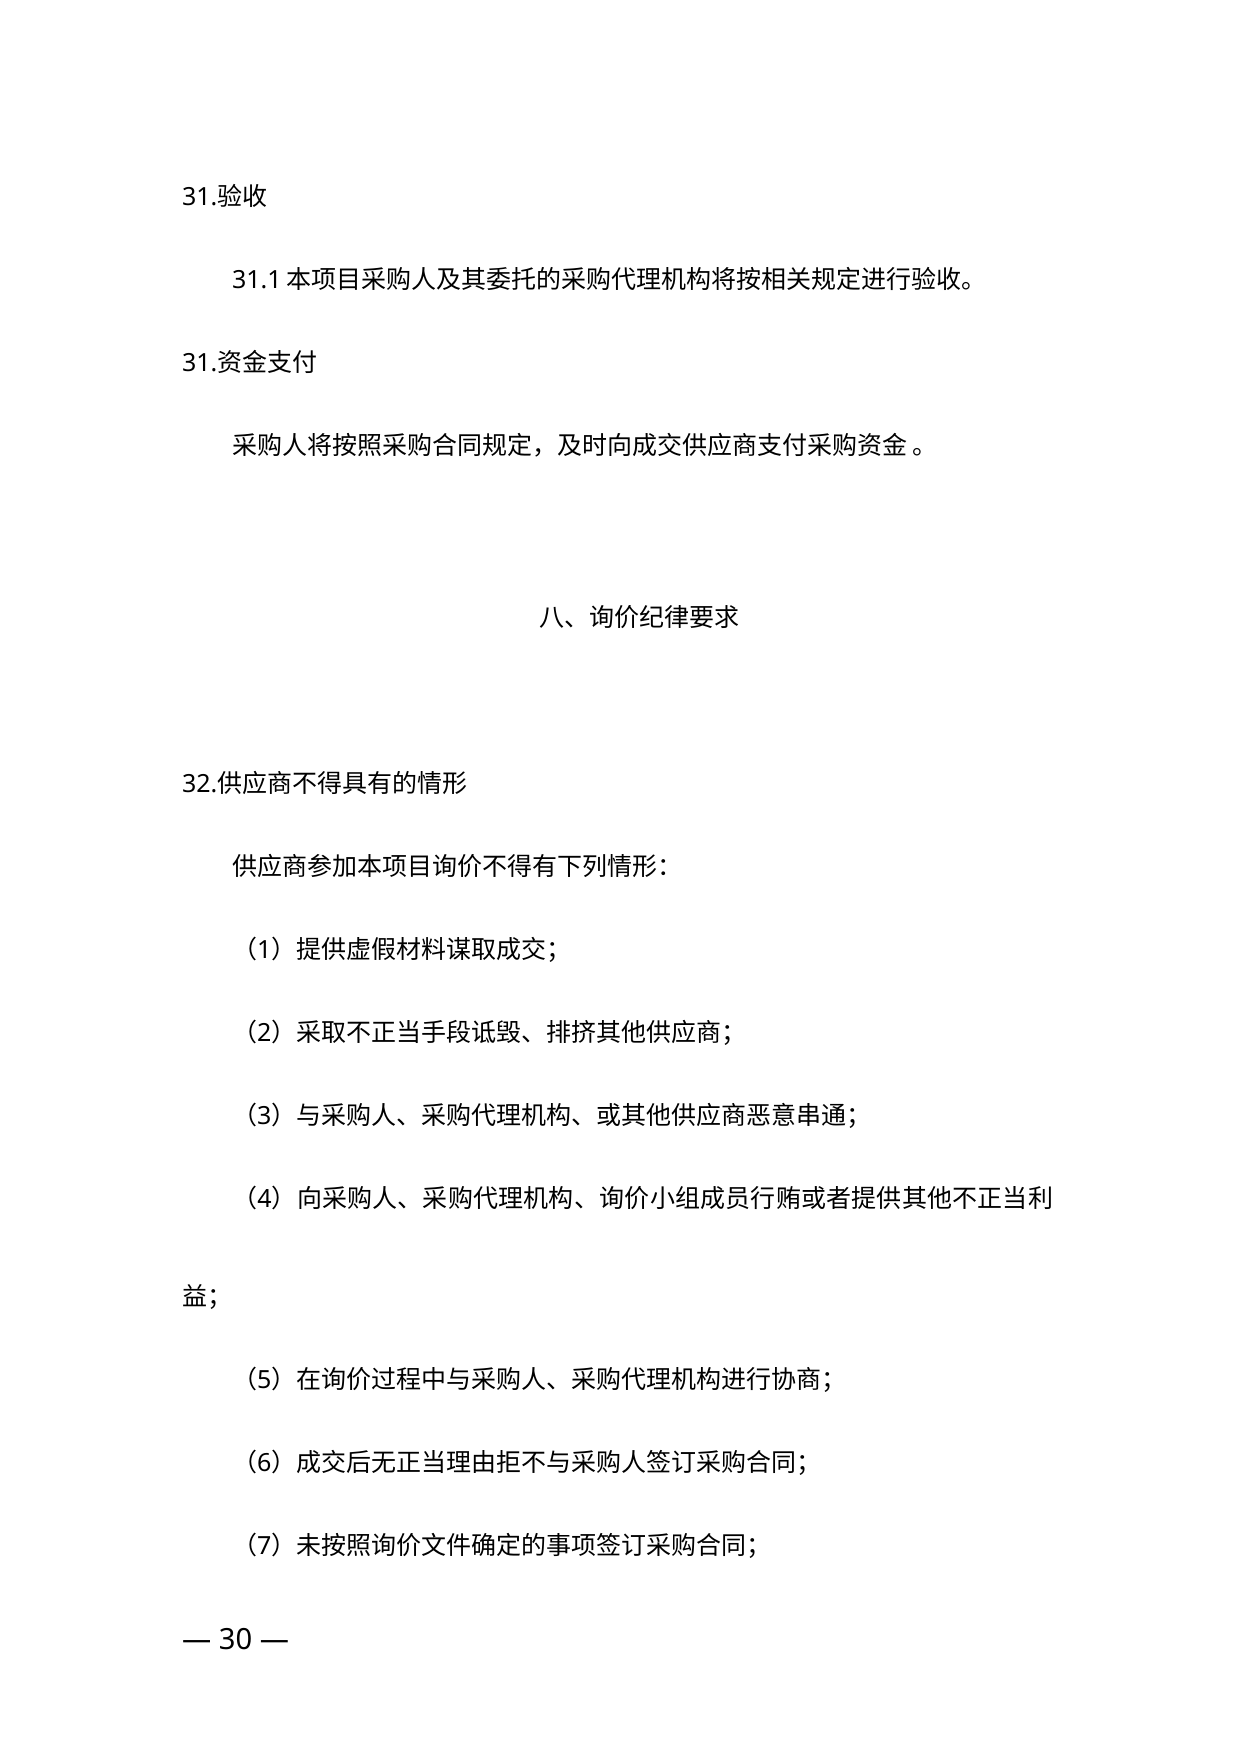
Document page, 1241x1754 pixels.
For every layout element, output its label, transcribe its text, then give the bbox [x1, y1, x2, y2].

text 供应商参加本项目询价不得有下列情形： [182, 832, 1053, 897]
text 采购人将按照采购合同规定，及时向成交供应商支付采购资金 。 [182, 411, 1053, 476]
text 31.1本项目采购人及其委托的采购代理机构将按相关规定进行验收。 [182, 245, 1053, 310]
text （7）未按照询价文件确定的事项签订采购合同； [182, 1511, 1053, 1576]
text （2）采取不正当手段诋毁、排挤其他供应商； [182, 998, 1053, 1063]
text （3）与采购人、采购代理机构、或其他供应商恶意串通； [182, 1081, 1053, 1146]
text （6）成交后无正当理由拒不与采购人签订采购合同； [182, 1428, 1053, 1493]
subtitle 31.资金支付 [182, 328, 1053, 393]
text （5）在询价过程中与采购人、采购代理机构进行协商； [182, 1345, 1053, 1410]
subtitle 32.供应商不得具有的情形 [182, 749, 1053, 814]
text （1）提供虚假材料谋取成交； [182, 915, 1053, 980]
subtitle 八、询价纪律要求 [226, 583, 1053, 648]
subtitle 31.验收 [182, 162, 1053, 227]
text （4）向采购人、采购代理机构、询价小组成员行贿或者提供其他不正当利益； [182, 1164, 1053, 1327]
